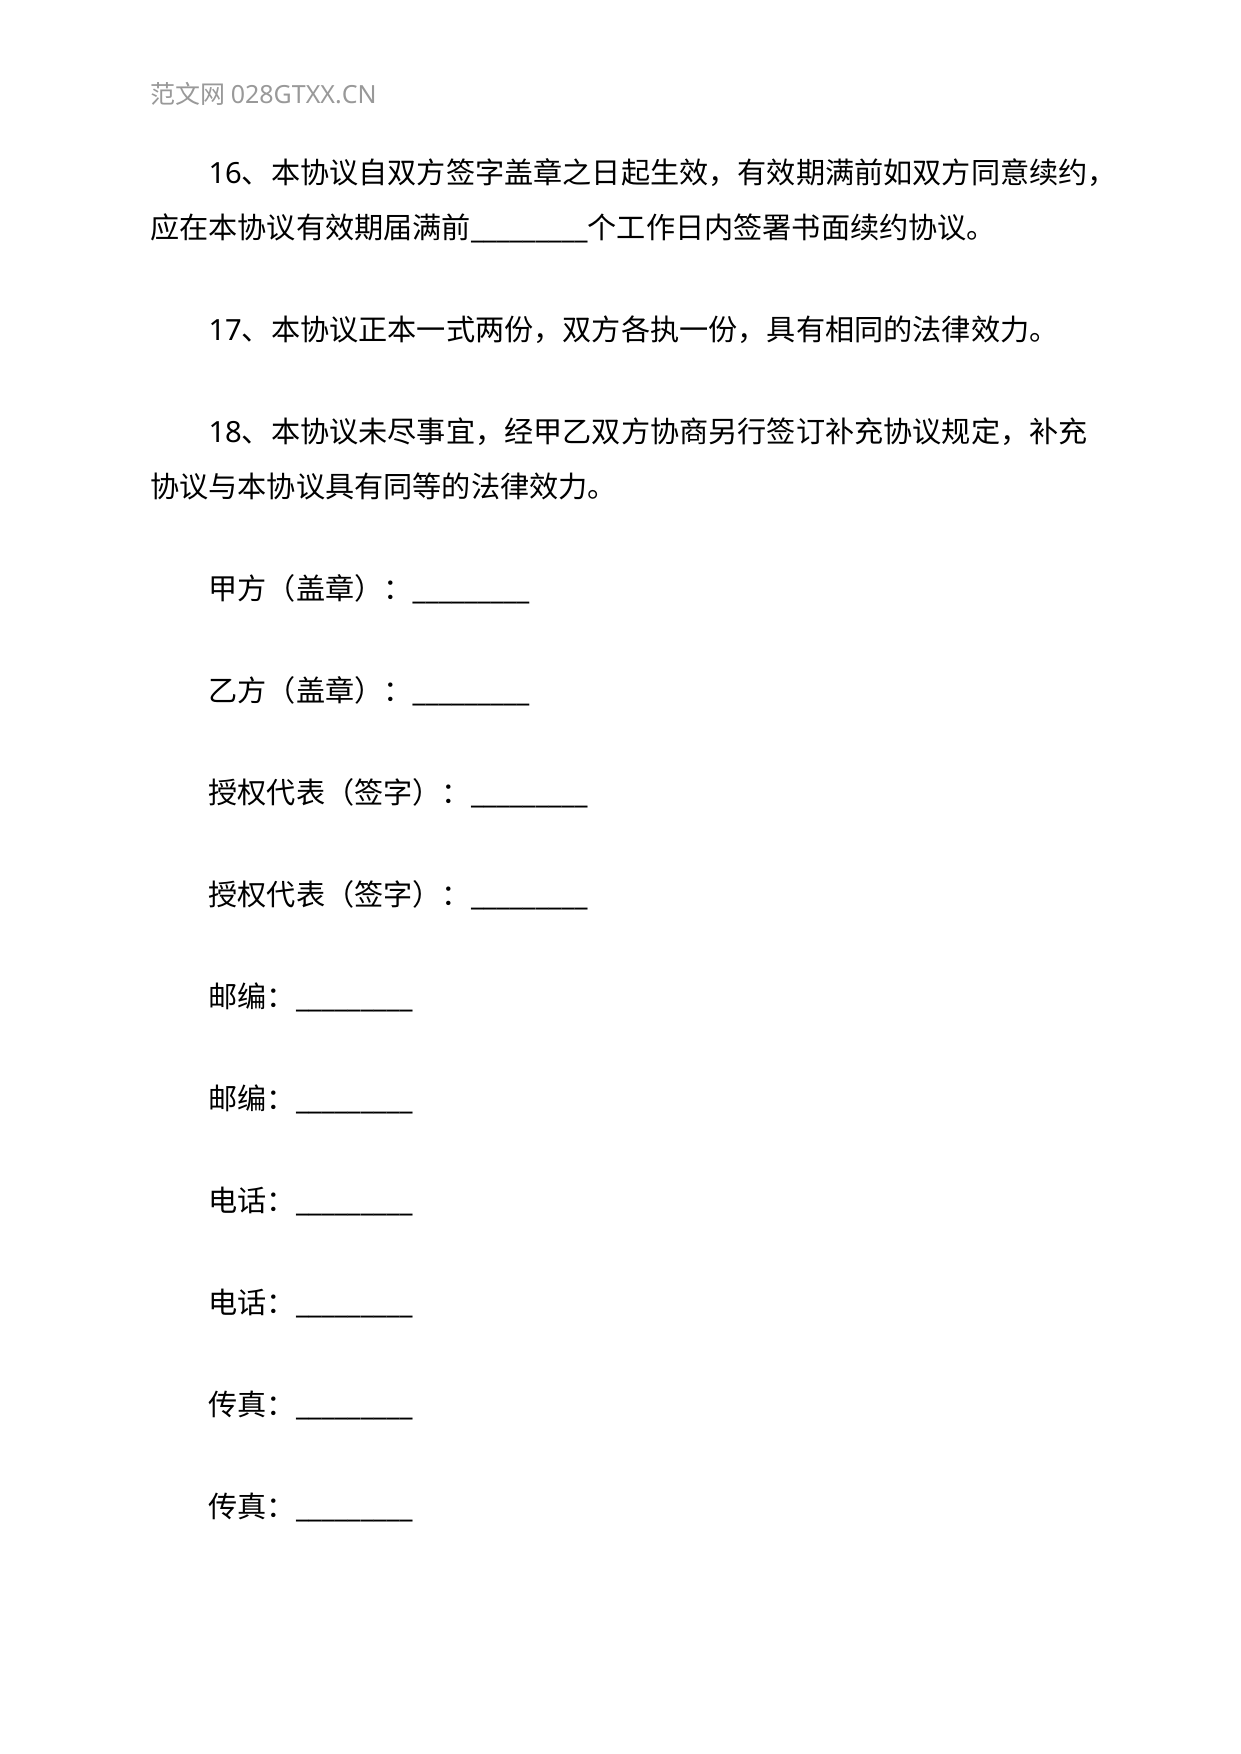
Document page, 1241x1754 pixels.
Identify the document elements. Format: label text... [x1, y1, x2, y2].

text 邮编：_________ [150, 1076, 1090, 1118]
text 18、本协议未尽事宜，经甲乙双方协商另行签订补充协议规定，补充协议与本协议具有同等的法律效力。 [150, 409, 1090, 506]
text 传真：_________ [150, 1483, 1090, 1526]
text 传真：_________ [150, 1382, 1090, 1424]
text 授权代表（签字）：_________ [150, 770, 1090, 812]
text 电话：_________ [150, 1279, 1090, 1322]
text 17、本协议正本一式两份，双方各执一份，具有相同的法律效力。 [150, 307, 1090, 349]
text 电话：_________ [150, 1178, 1090, 1220]
text 甲方（盖章）：_________ [150, 566, 1090, 608]
text 授权代表（签字）：_________ [150, 872, 1090, 914]
text 乙方（盖章）：_________ [150, 668, 1090, 710]
text 16、本协议自双方签字盖章之日起生效，有效期满前如双方同意续约，应在本协议有效期届满前_________个工作日内签署书面续约协议。 [150, 150, 1090, 247]
text 邮编：_________ [150, 974, 1090, 1016]
